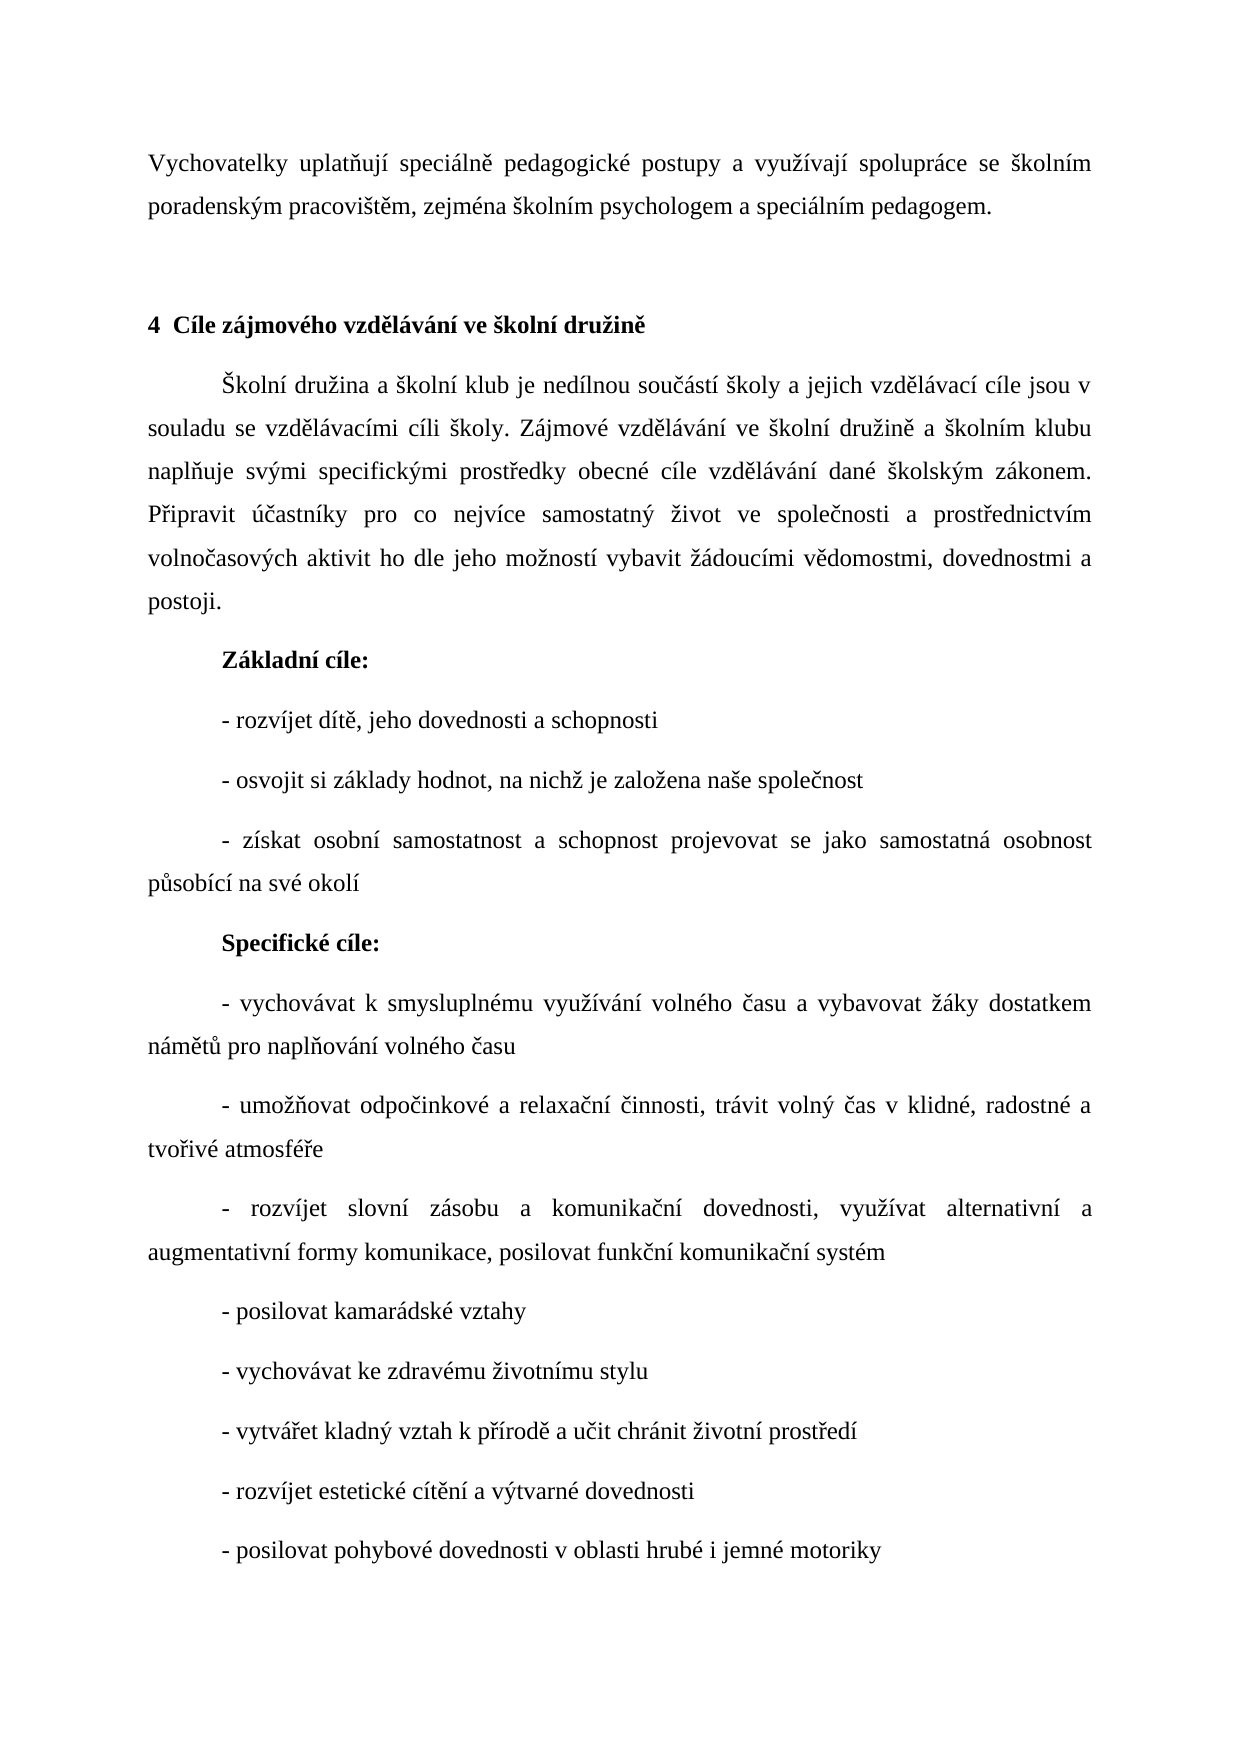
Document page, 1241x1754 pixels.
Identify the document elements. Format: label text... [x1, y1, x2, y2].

text - vytvářet kladný vztah k přírodě a učit chránit životní prostředí [148, 1416, 1093, 1445]
text - vychovávat ke zdravému životnímu stylu [148, 1356, 1093, 1385]
text Specifické cíle: [148, 928, 1093, 957]
text Základní cíle: [148, 646, 1093, 674]
text - rozvíjet dítě, jeho dovednosti a schopnosti [148, 705, 1093, 734]
text - vychovávat k smysluplnému využívání volného času a vybavovat žáky dostatkem námětů pro naplňování volného času [148, 988, 1093, 1059]
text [148, 148, 1093, 219]
text Školní družina a školní klub je nedílnou součástí školy a jejich vzdělávací cíle jsou v souladu se vzdělávacími cíli školy. Zájmové vzdělávání ve školní družině a školním klubu naplňuje svými specifickými prostředky obecné cíle vzdělávání dané školským zákonem. Připravit účastníky pro co nejvíce samostatný život ve společnosti a prostřednictvím volnočasových aktivit ho dle jeho možností vybavit žádoucími vědomostmi, dovednostmi a postoji. [148, 370, 1093, 614]
text - posilovat kamarádské vztahy [148, 1296, 1093, 1325]
text - umožňovat odpočinkové a relaxační činnosti, trávit volný čas v klidné, radostné a tvořivé atmosféře [148, 1091, 1093, 1162]
text - získat osobní samostatnost a schopnost projevovat se jako samostatná osobnost působící na své okolí [148, 825, 1093, 897]
text - posilovat pohybové dovednosti v oblasti hrubé i jemné motoriky [148, 1536, 1093, 1564]
text - rozvíjet slovní zásobu a komunikační dovednosti, využívat alternativní a augmentativní formy komunikace, posilovat funkční komunikační systém [148, 1193, 1093, 1265]
text - osvojit si základy hodnot, na nichž je založena naše společnost [148, 765, 1093, 794]
text 4 Cíle zájmového vzdělávání ve školní družině [148, 310, 1093, 339]
text - rozvíjet estetické cítění a výtvarné dovednosti [148, 1476, 1093, 1504]
